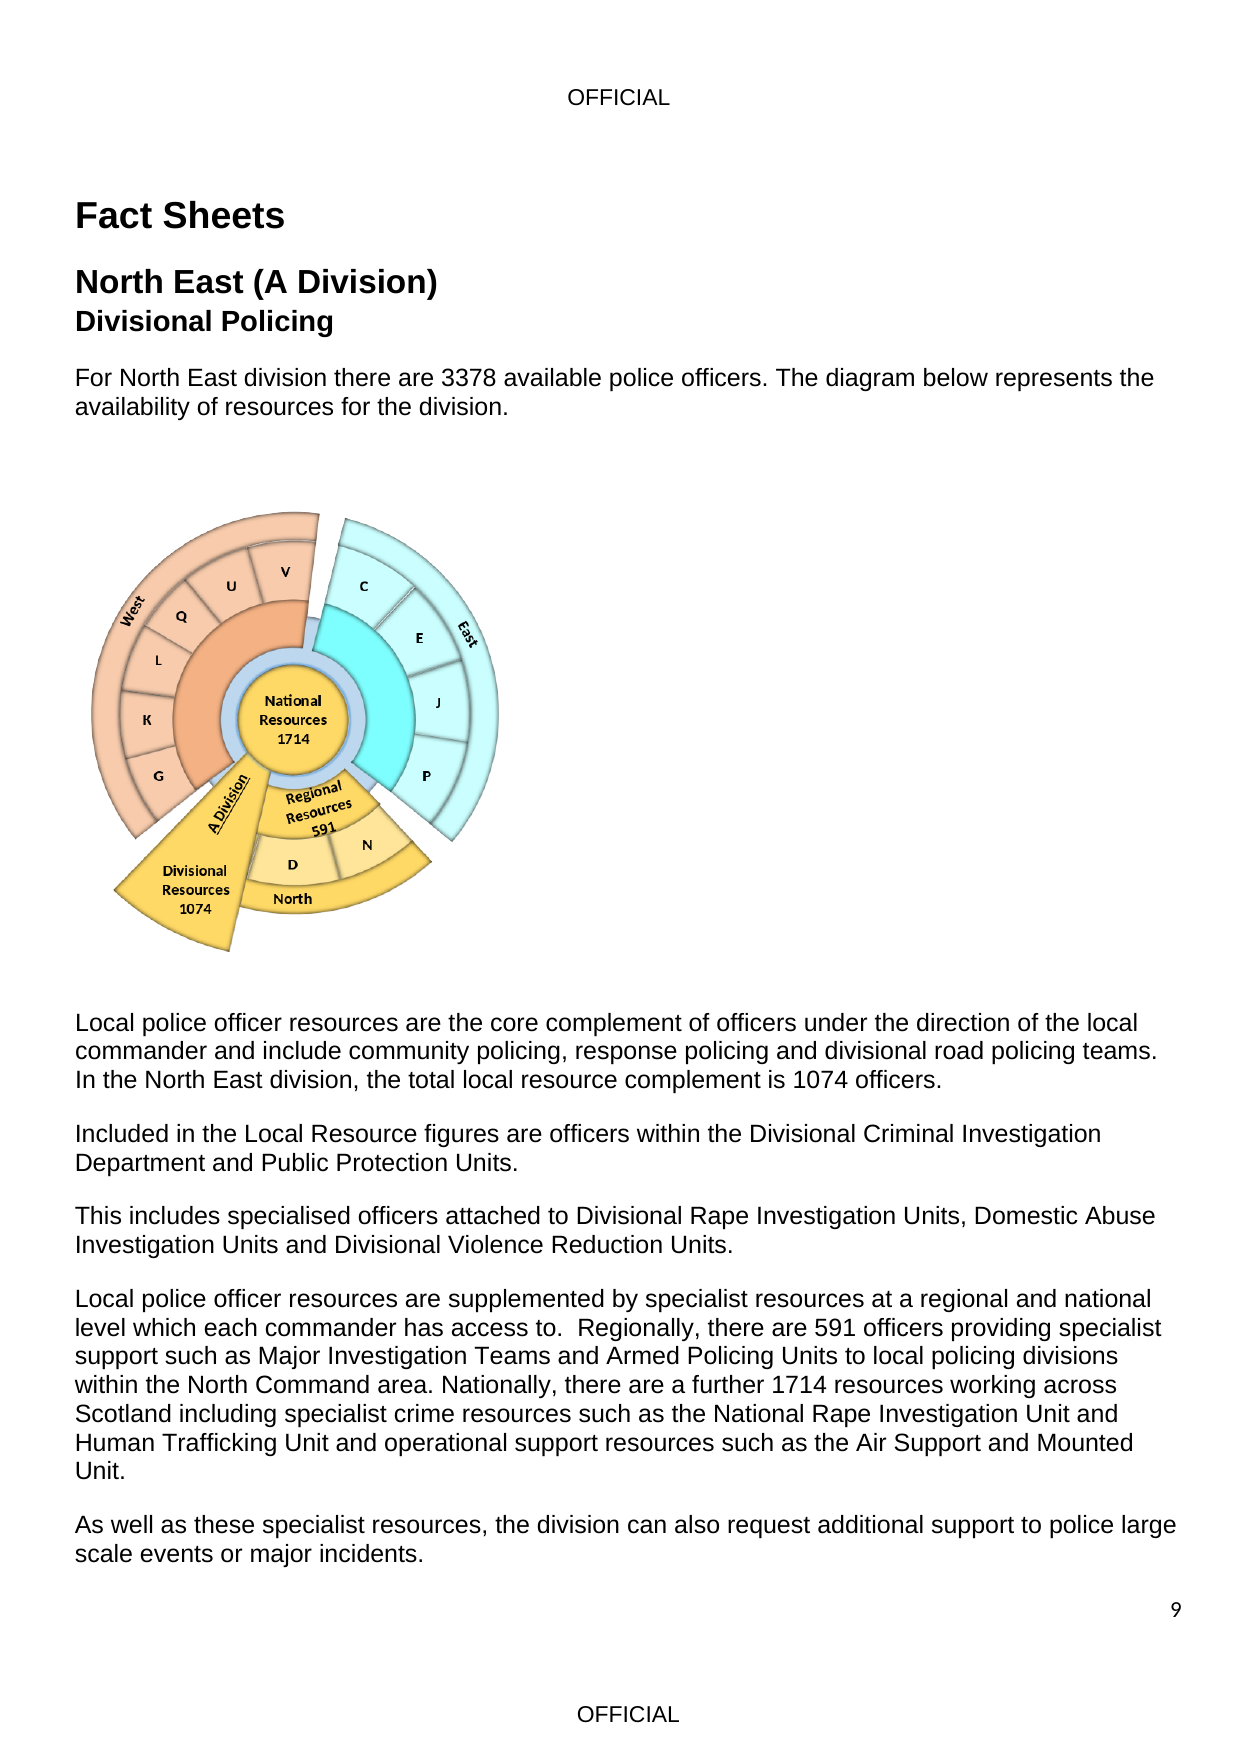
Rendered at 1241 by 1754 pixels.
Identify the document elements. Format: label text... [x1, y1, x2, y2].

text Local police officer resources are the core complement of officers under the direction of the local commander and include community policing, response policing and divisional road policing teams. In the North East division, the total local resource complement is 1074 officers. [75, 1008, 1181, 1094]
text Included in the Local Resource figures are officers within the Divisional Criminal Investigation Department and Public Protection Units. [74, 1119, 1181, 1176]
text As well as these specialist resources, the division can also request additional support to police large scale events or major incidents. [74, 1510, 1181, 1568]
text Local police officer resources are supplemented by specialist resources at a regional and national level which each commander has access to. Regionally, there are 591 officers providing specialist support such as Major Investigation Teams and Armed Policing Units to local policing divisions within the North Command area. Nationally, there are a further 1714 resources working across Scotland including specialist crime resources such as the National Rape Investigation Unit and Human Trafficking Unit and operational support resources such as the Air Support and Mounted Unit. [74, 1284, 1181, 1485]
text This includes specialised officers attached to Divisional Rape Investigation Units, Domestic Abuse Investigation Units and Divisional Violence Reduction Units. [74, 1201, 1181, 1259]
subtitle Fact Sheets [75, 193, 797, 237]
subtitle Divisional Policing [75, 304, 1181, 338]
text For North East division there are 3378 available police officers. The diagram below represents the availability of resources for the division. [74, 363, 1181, 420]
subtitle North East (A Division) [75, 262, 797, 300]
